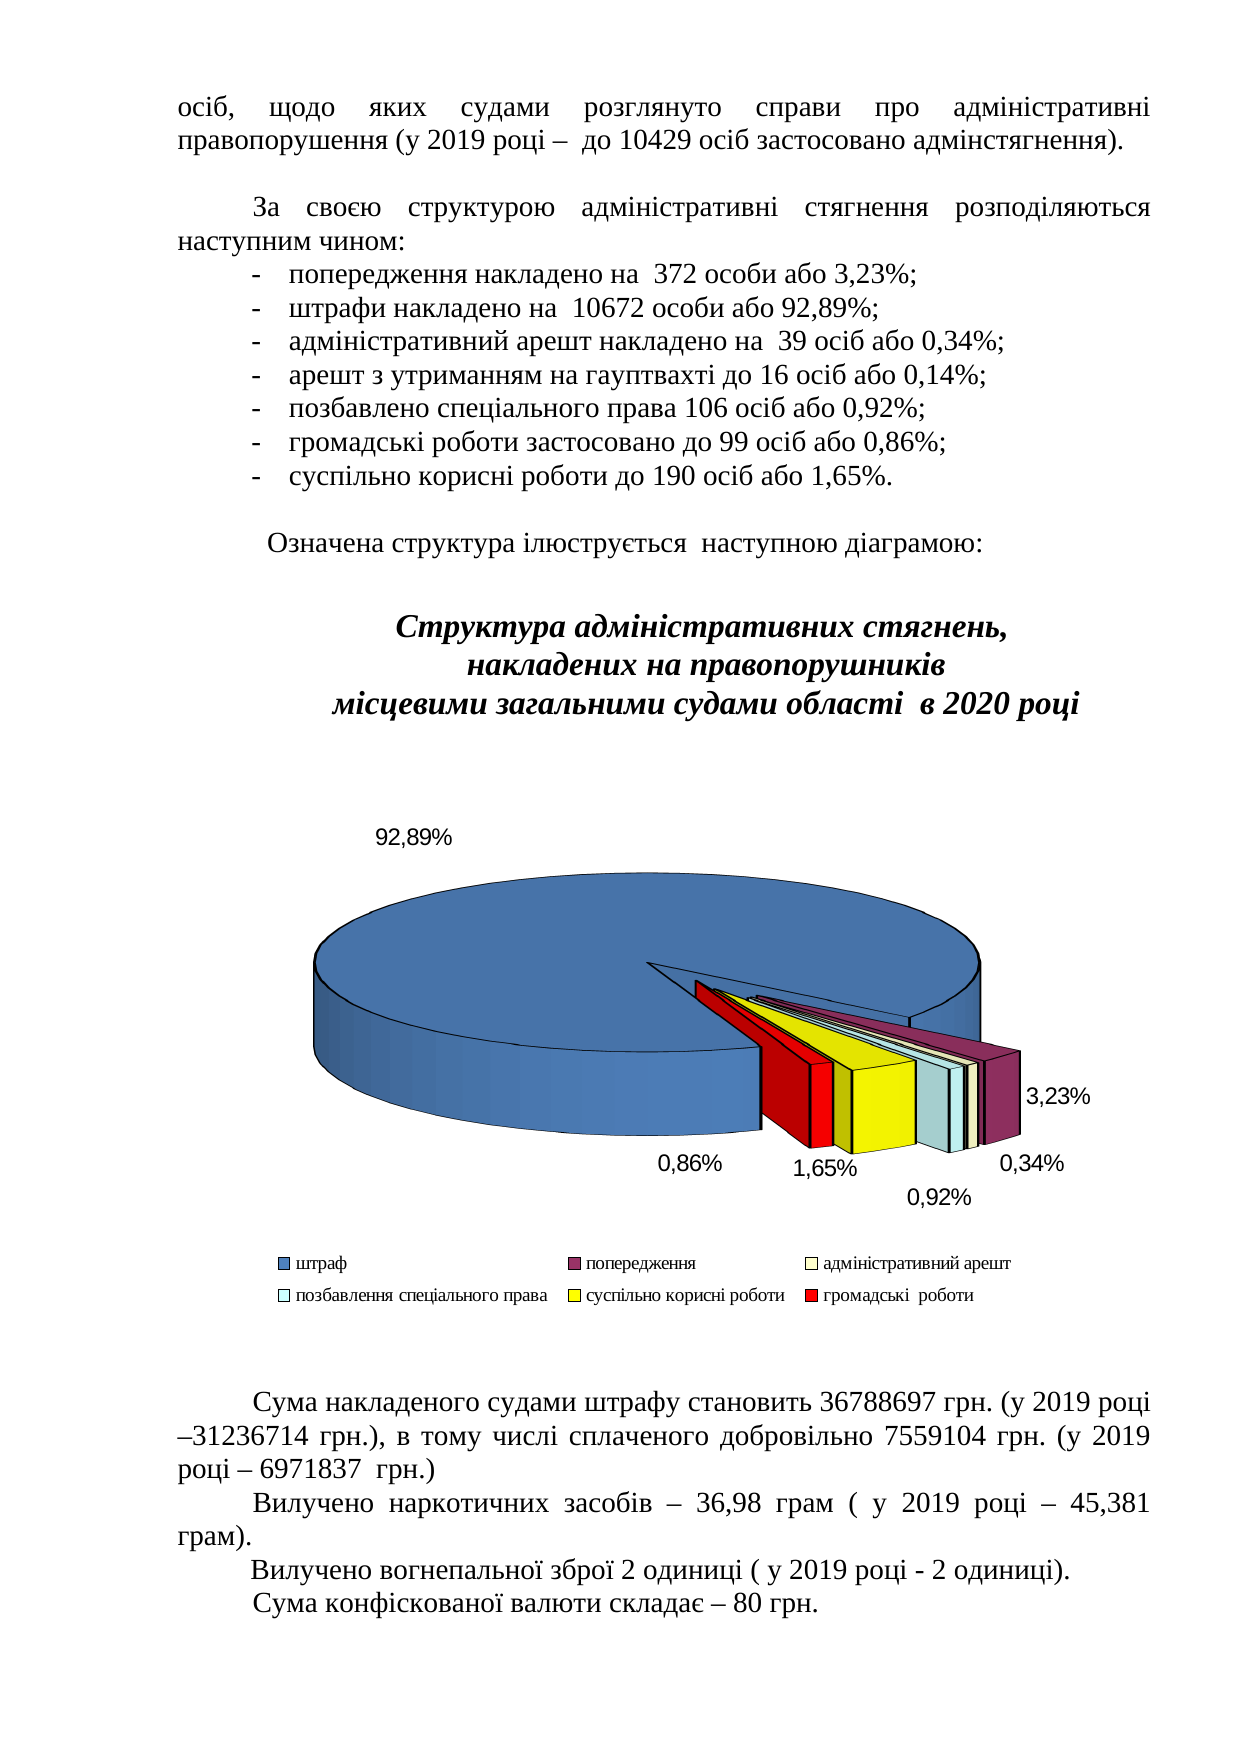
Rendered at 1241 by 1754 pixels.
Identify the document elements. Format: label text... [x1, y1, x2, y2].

subtitle місцевими загальними судами області в 2020 році [252, 683, 1152, 721]
list штрафи накладено на 10672 особи або 92,89%; [251, 290, 1152, 323]
text Сума накладеного судами штрафу становить 36788697 грн. (у 2019 році –31236714 грн.), в тому числі сплаченого добровільно 7559104 грн. (у 2019 році – 6971837 грн.) [177, 1384, 1152, 1485]
list позбавлено спеціального права 106 осіб або 0,92%; [251, 391, 1152, 424]
text За своєю структурою адміністративні стягнення розподіляються наступним чином: [177, 189, 1152, 256]
list суспільно корисні роботи до 190 осіб або 1,65%. [251, 458, 1152, 491]
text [177, 89, 1152, 156]
text Вилучено вогнепальної зброї 2 одиниці ( у 2019 році - 2 одиниці). [177, 1552, 1152, 1585]
list адміністративний арешт накладено на 39 осіб або 0,34%; [251, 323, 1152, 357]
text Вилучено наркотичних засобів – 36,98 грам ( у 2019 році – 45,381 грам). [177, 1485, 1152, 1552]
subtitle Структура адміністративних стягнень, [252, 606, 1152, 645]
subtitle накладених на правопорушників [252, 645, 1152, 683]
text Сума конфіскованої валюти складає – 80 грн. [177, 1585, 1152, 1619]
list арешт з утриманням на гауптвахті до 16 осіб або 0,14%; [251, 357, 1152, 391]
list попередження накладено на 372 особи або 3,23%; [251, 256, 1152, 290]
list громадські роботи застосовано до 99 осіб або 0,86%; [251, 424, 1152, 458]
text Означена структура ілюструється наступною діаграмою: [252, 525, 1152, 558]
